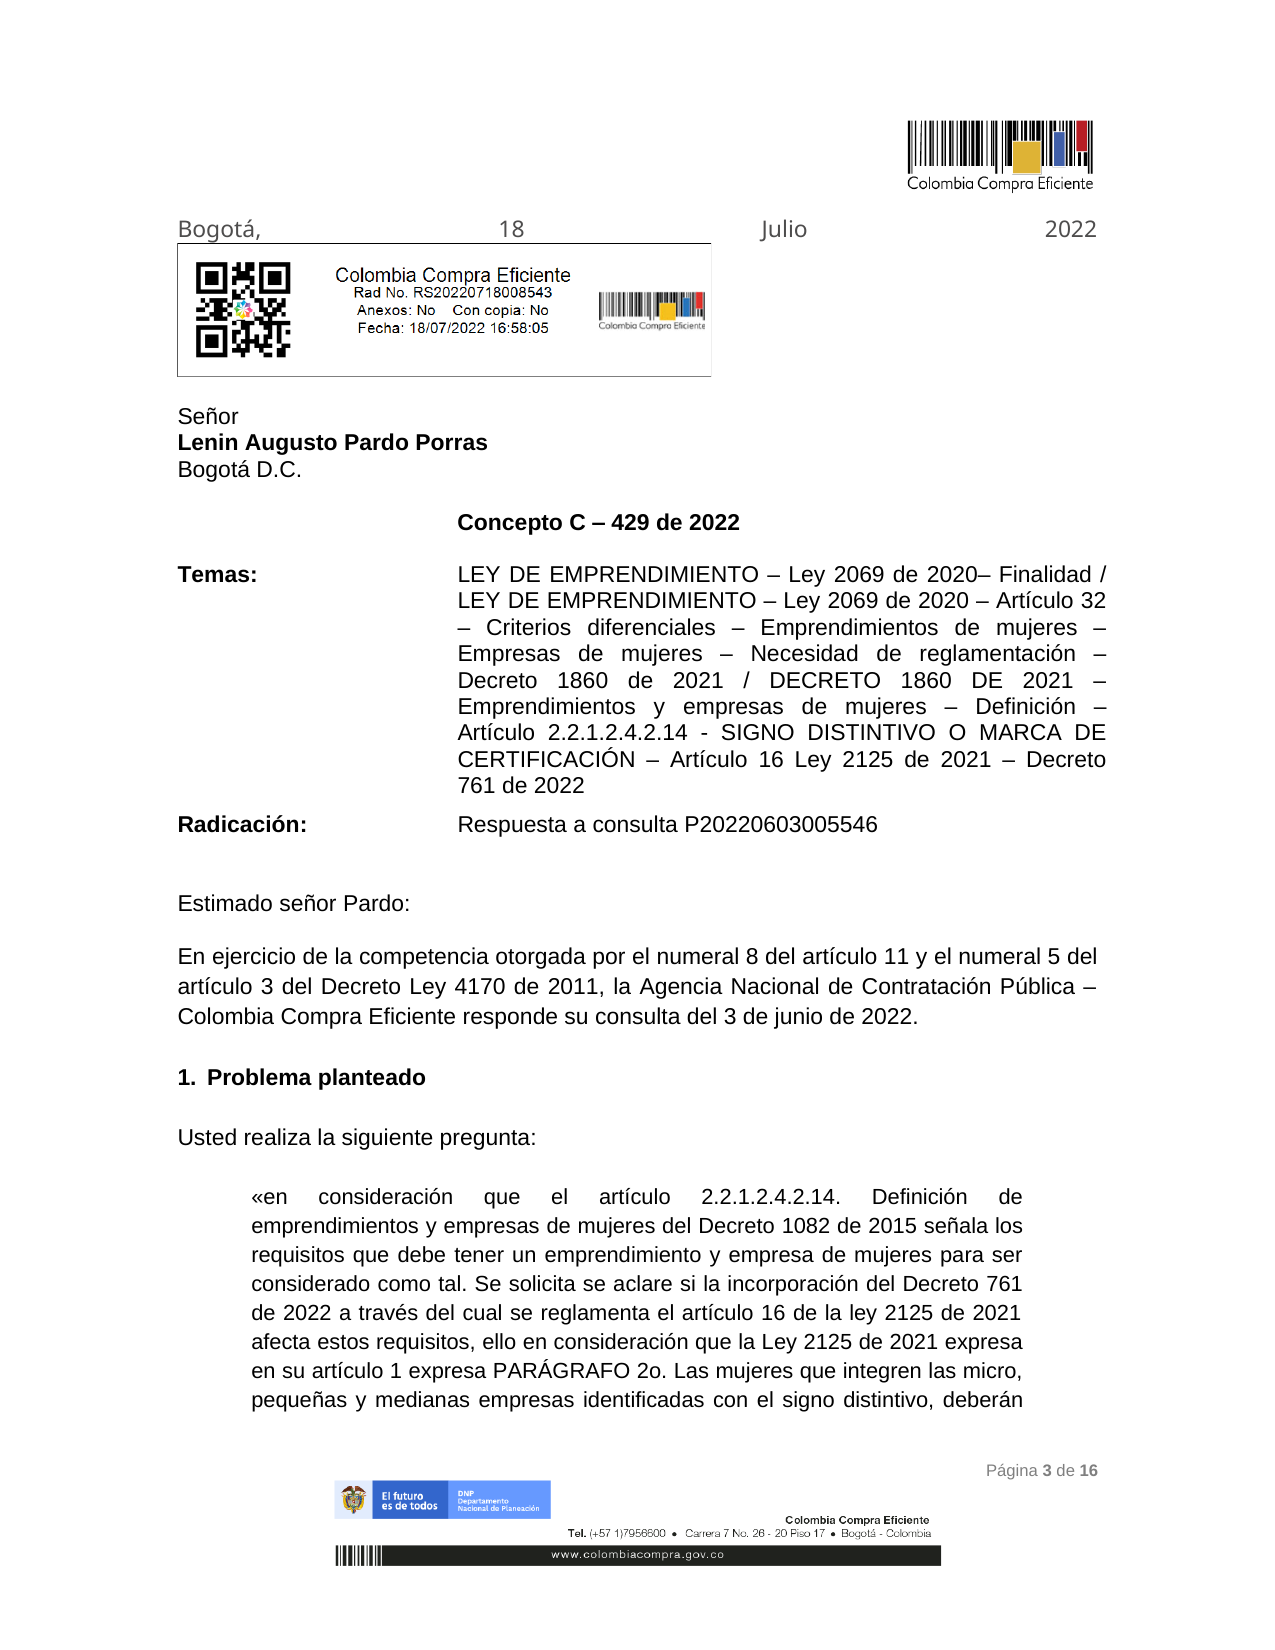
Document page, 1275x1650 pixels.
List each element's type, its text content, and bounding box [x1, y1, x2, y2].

picture [334, 1480, 942, 1566]
table_cell Radicación: [177, 798, 457, 837]
picture [177, 243, 712, 377]
text Señor [177, 403, 1098, 429]
text En ejercicio de la competencia otorgada por el numeral 8 del artículo 11 y el numeral 5 del artículo 3 del Decreto Ley 4170 de 2011, la Agencia Nacional de Contratación Pública – Colombia Compra Eficiente responde su consulta del 3 de junio de 2022. [177, 943, 1098, 1029]
text Concepto C ‒ 429 de 2022 [177, 508, 1098, 535]
text Estimado señor Pardo: [177, 890, 1098, 916]
picture [899, 114, 1099, 196]
text Lenin Augusto Pardo Porras [177, 429, 1098, 456]
text Bogotá D.C. [177, 456, 1098, 482]
list Problema planteado [177, 1063, 1098, 1090]
table_header LEY DE EMPRENDIMIENTO – Ley 2069 de 2020– Finalidad / LEY DE EMPRENDIMIENTO – Ley 2069 de 2020 – Artículo 32 – Criterios diferenciales – Emprendimientos de mujeres – Empresas de mujeres – Necesidad de reglamentación – Decreto 1860 de 2021 / DECRETO 1860 DE 2021 – Emprendimientos y empresas de mujeres – Definición – Artículo 2.2.1.2.4.2.14 - SIGNO DISTINTIVO O MARCA DE CERTIFICACIÓN – Artículo 16 Ley 2125 de 2021 – Decreto 761 de 2022 [457, 561, 1107, 798]
table_cell Respuesta a consulta P20220603005546 [457, 798, 1107, 837]
table_header Temas: [177, 561, 457, 798]
text Usted realiza la siguiente pregunta: [177, 1124, 1098, 1150]
